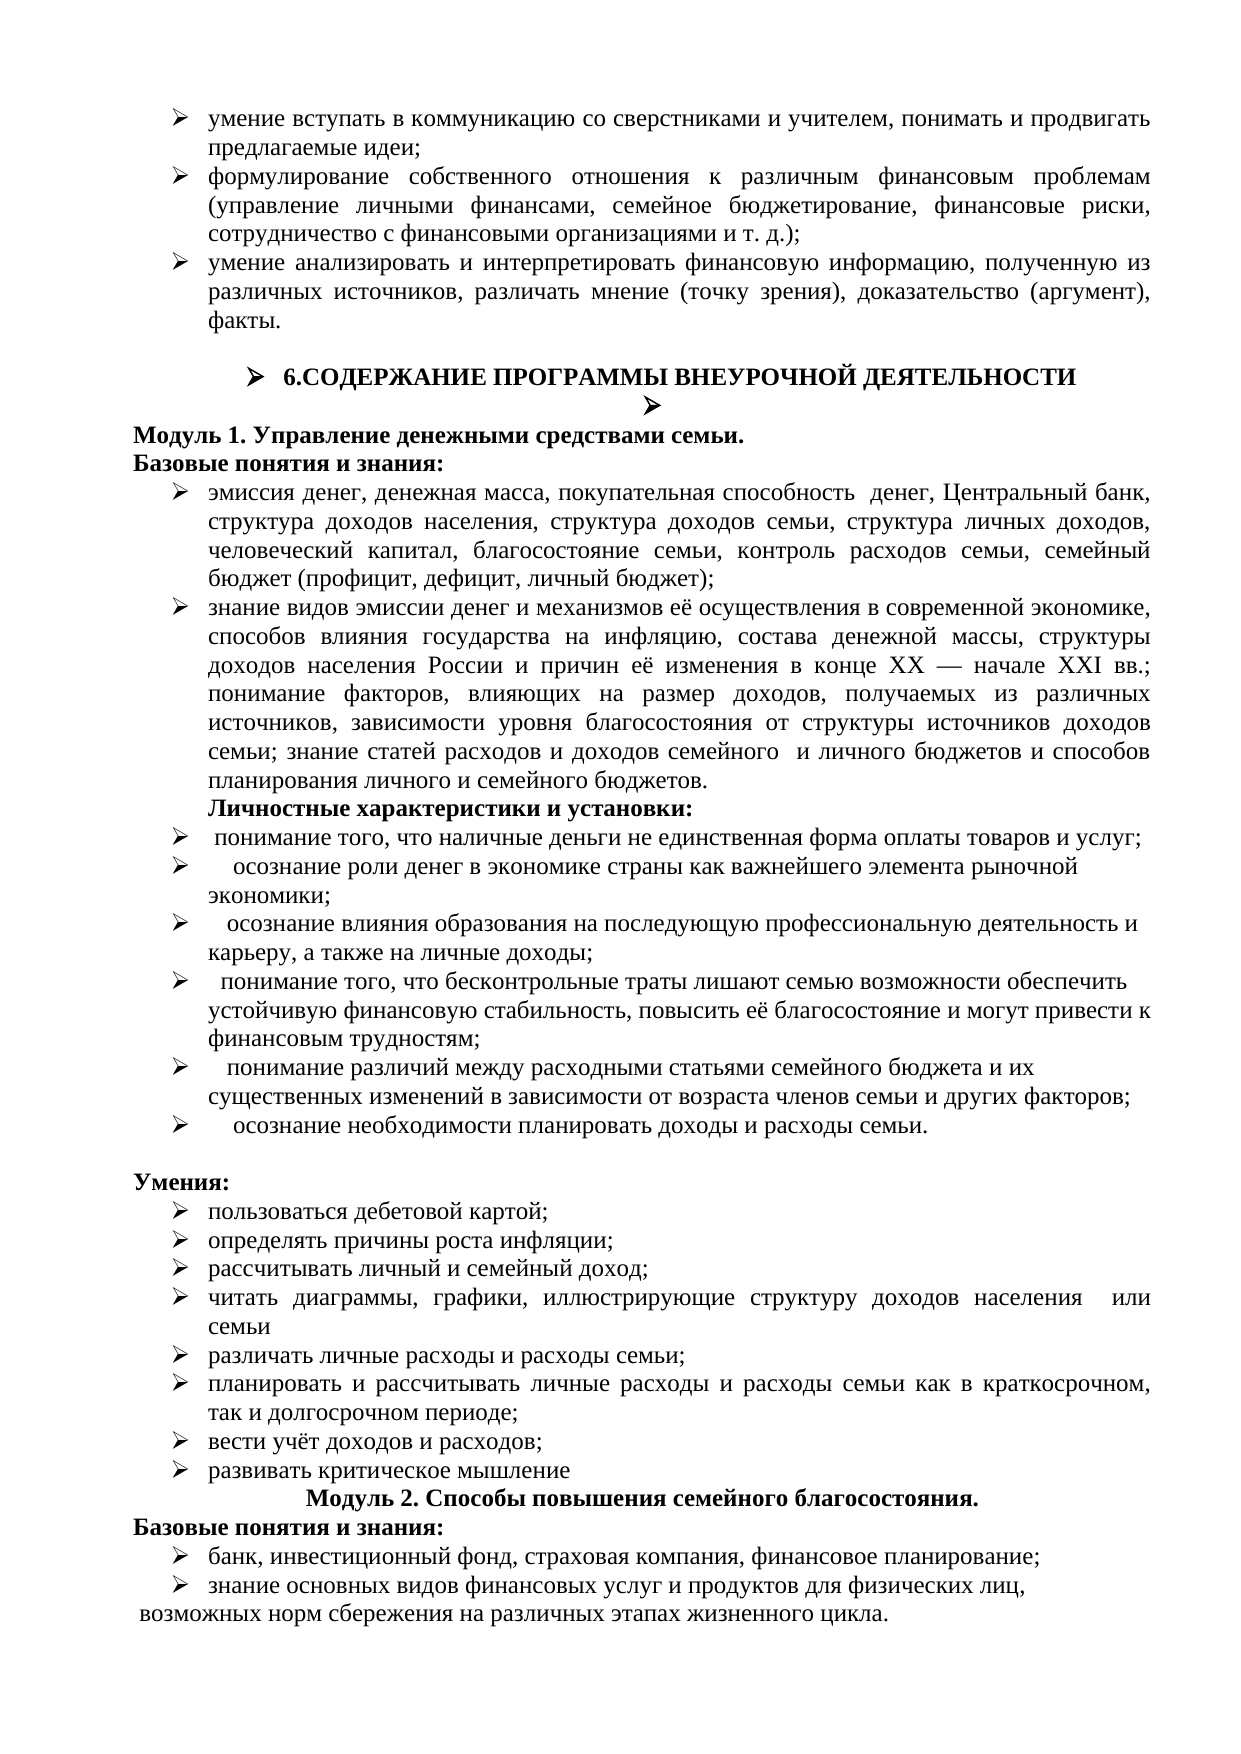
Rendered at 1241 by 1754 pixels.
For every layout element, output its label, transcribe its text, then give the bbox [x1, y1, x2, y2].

list понимание различий между расходными статьями семейного бюджета и их существенных изменений в зависимости от возраста членов семьи и других факторов; [170, 1052, 1152, 1110]
list знание основных видов финансовых услуг и продуктов для физических лиц, [170, 1570, 1152, 1598]
text Базовые понятия и знания: [133, 1512, 1152, 1541]
list понимание того, что наличные деньги не единственная форма оплаты товаров и услуг; [170, 822, 1152, 851]
list эмиссия денег, денежная масса, покупательная способность денег, Центральный банк, структура доходов населения, структура доходов семьи, структура личных доходов, человеческий капитал, благосостояние семьи, контроль расходов семьи, семейный бюджет (профицит, дефицит, личный бюджет); [170, 477, 1152, 592]
list банк, инвестиционный фонд, страховая компания, финансовое планирование; [170, 1541, 1152, 1570]
list 6.СОДЕРЖАНИЕ ПРОГРАММЫ ВНЕУРОЧНОЙ ДЕЯТЕЛЬНОСТИ [170, 362, 1152, 391]
list формулирование собственного отношения к различным финансовым проблемам (управление личными финансами, семейное бюджетирование, финансовые риски, сотрудничество с финансовыми организациями и т. д.); [170, 161, 1152, 247]
list рассчитывать личный и семейный доход; [170, 1253, 1152, 1282]
list умение анализировать и интерпретировать финансовую информацию, полученную из различных источников, различать мнение (точку зрения), доказательство (аргумент), факты. [170, 247, 1152, 333]
text Модуль 1. Управление денежными средствами семьи. [133, 420, 1152, 448]
list читать диаграммы, графики, иллюстрирующие структуру доходов населения или семьи [170, 1282, 1152, 1340]
list различать личные расходы и расходы семьи; [170, 1340, 1152, 1368]
text Умения: [133, 1167, 1152, 1196]
list определять причины роста инфляции; [170, 1225, 1152, 1253]
text Базовые понятия и знания: [133, 448, 1152, 477]
list вести учёт доходов и расходов; [170, 1426, 1152, 1455]
list знание видов эмиссии денег и механизмов её осуществления в современной экономике, способов влияния государства на инфляцию, состава денежной массы, структуры доходов населения России и причин её изменения в конце XX — начале XXI вв.; понимание факторов, влияющих на размер доходов, получаемых из различных источников, зависимости уровня благосостояния от структуры источников доходов семьи; знание статей расходов и доходов семейного и личного бюджетов и способов планирования личного и семейного бюджетов. [170, 592, 1152, 793]
list осознание необходимости планировать доходы и расходы семьи. [170, 1110, 1152, 1138]
list понимание того, что бесконтрольные траты лишают семью возможности обеспечить устойчивую финансовую стабильность, повысить её благосостояние и могут привести к финансовым трудностям; [170, 966, 1152, 1052]
list осознание роли денег в экономике страны как важнейшего элемента рыночной экономики; [170, 851, 1152, 908]
text Модуль 2. Способы повышения семейного благосостояния. [133, 1483, 1152, 1512]
list планировать и рассчитывать личные расходы и расходы семьи как в краткосрочном, так и долгосрочном периоде; [170, 1368, 1152, 1426]
list умение вступать в коммуникацию со сверстниками и учителем, понимать и продвигать предлагаемые идеи; [170, 103, 1152, 161]
list осознание влияния образования на последующую профессиональную деятельность и карьеру, а также на личные доходы; [170, 908, 1152, 966]
list Личностные характеристики и установки: [208, 793, 1152, 822]
text возможных норм сбережения на различных этапах жизненного цикла. [133, 1598, 1152, 1627]
list пользоваться дебетовой картой; [170, 1196, 1152, 1225]
list развивать критическое мышление [170, 1455, 1152, 1483]
